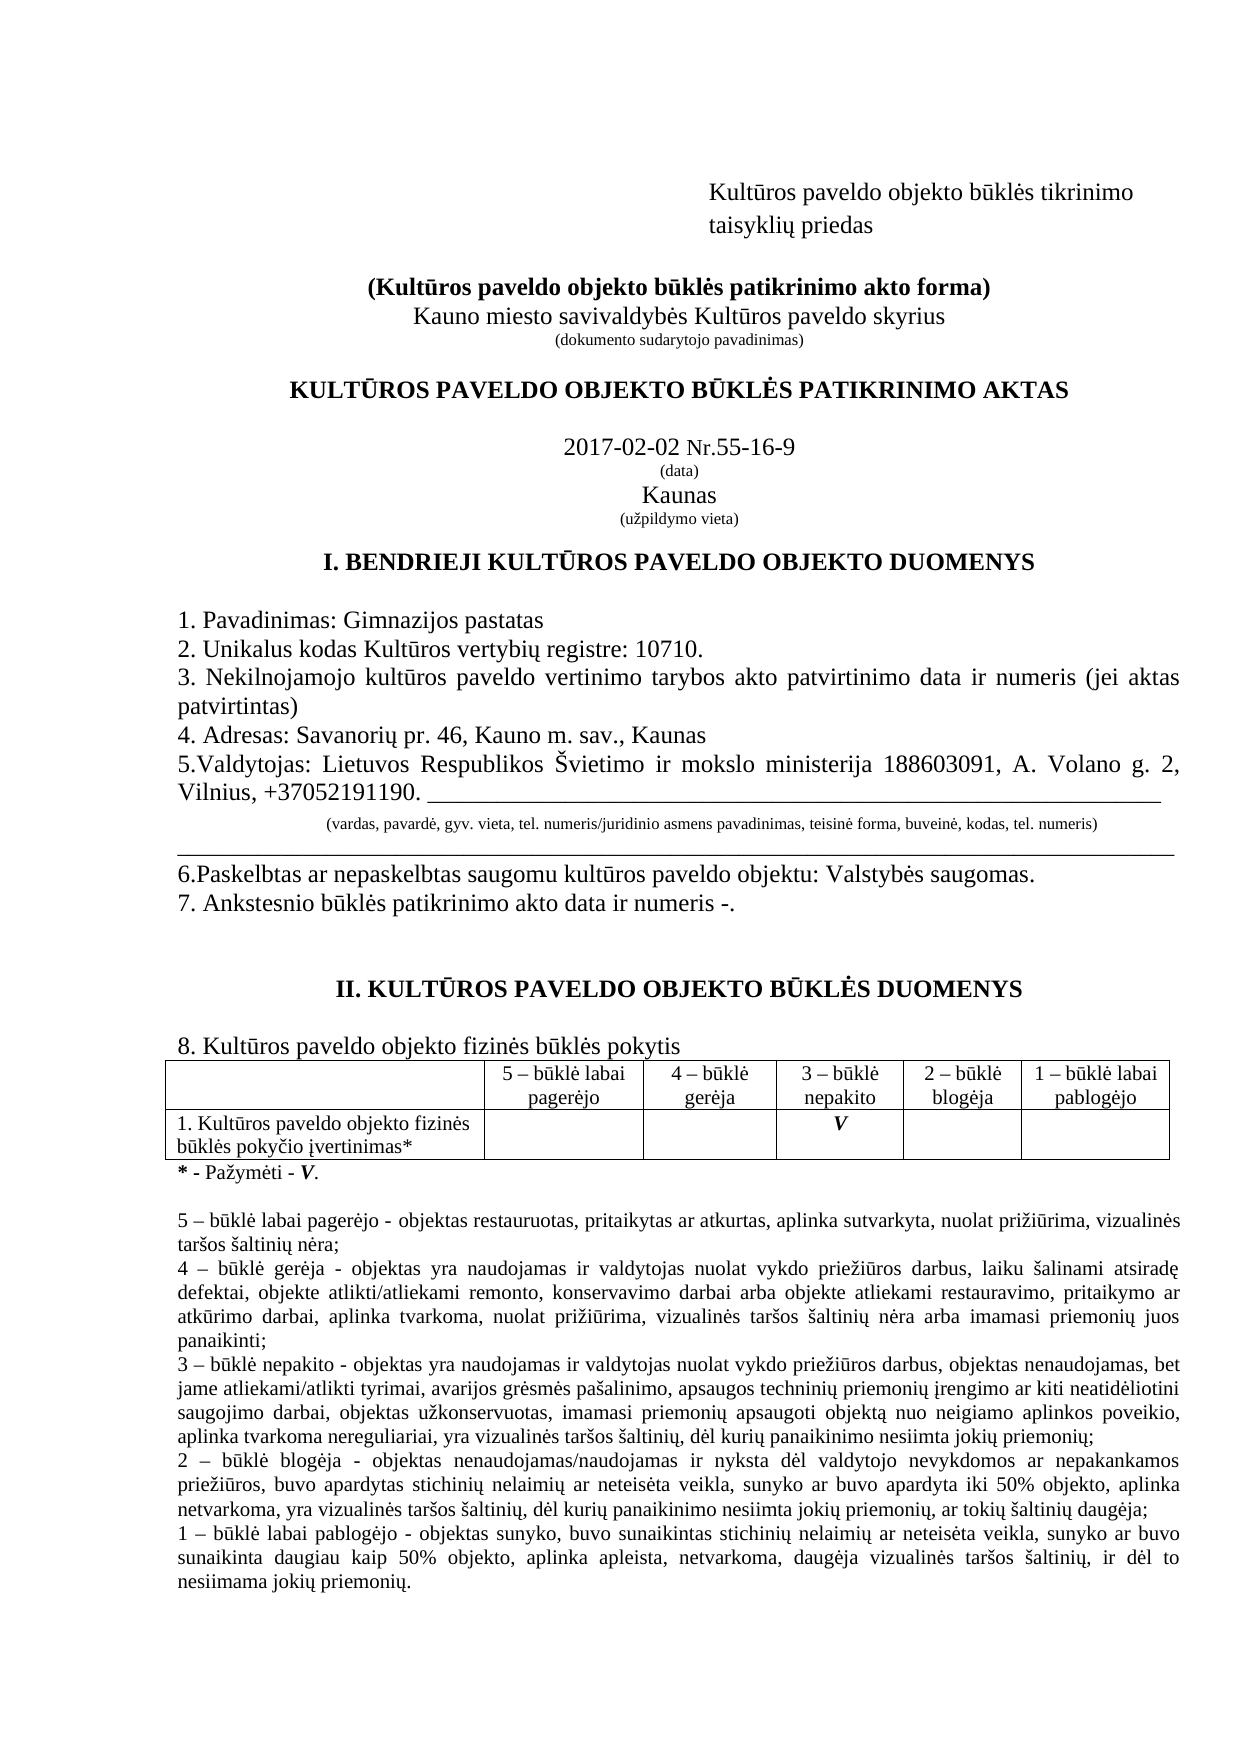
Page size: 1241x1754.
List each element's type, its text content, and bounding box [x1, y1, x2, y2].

text Kaunas [177, 480, 1181, 509]
text Kauno miesto savivaldybės Kultūros paveldo skyrius [177, 301, 1181, 329]
text (data) [177, 461, 1181, 480]
text (užpildymo vieta) [177, 509, 1181, 528]
text 2017-02-02 Nr.55-16-9 [177, 432, 1181, 461]
text Kultūros paveldo objekto būklės tikrinimo taisyklių priedas [709, 177, 1181, 239]
text KULTŪROS PAVELDO OBJEKTO BŪKLĖS PATIKRINIMO AKTAS [177, 375, 1181, 404]
text (dokumento sudarytojo pavadinimas) [177, 329, 1181, 349]
